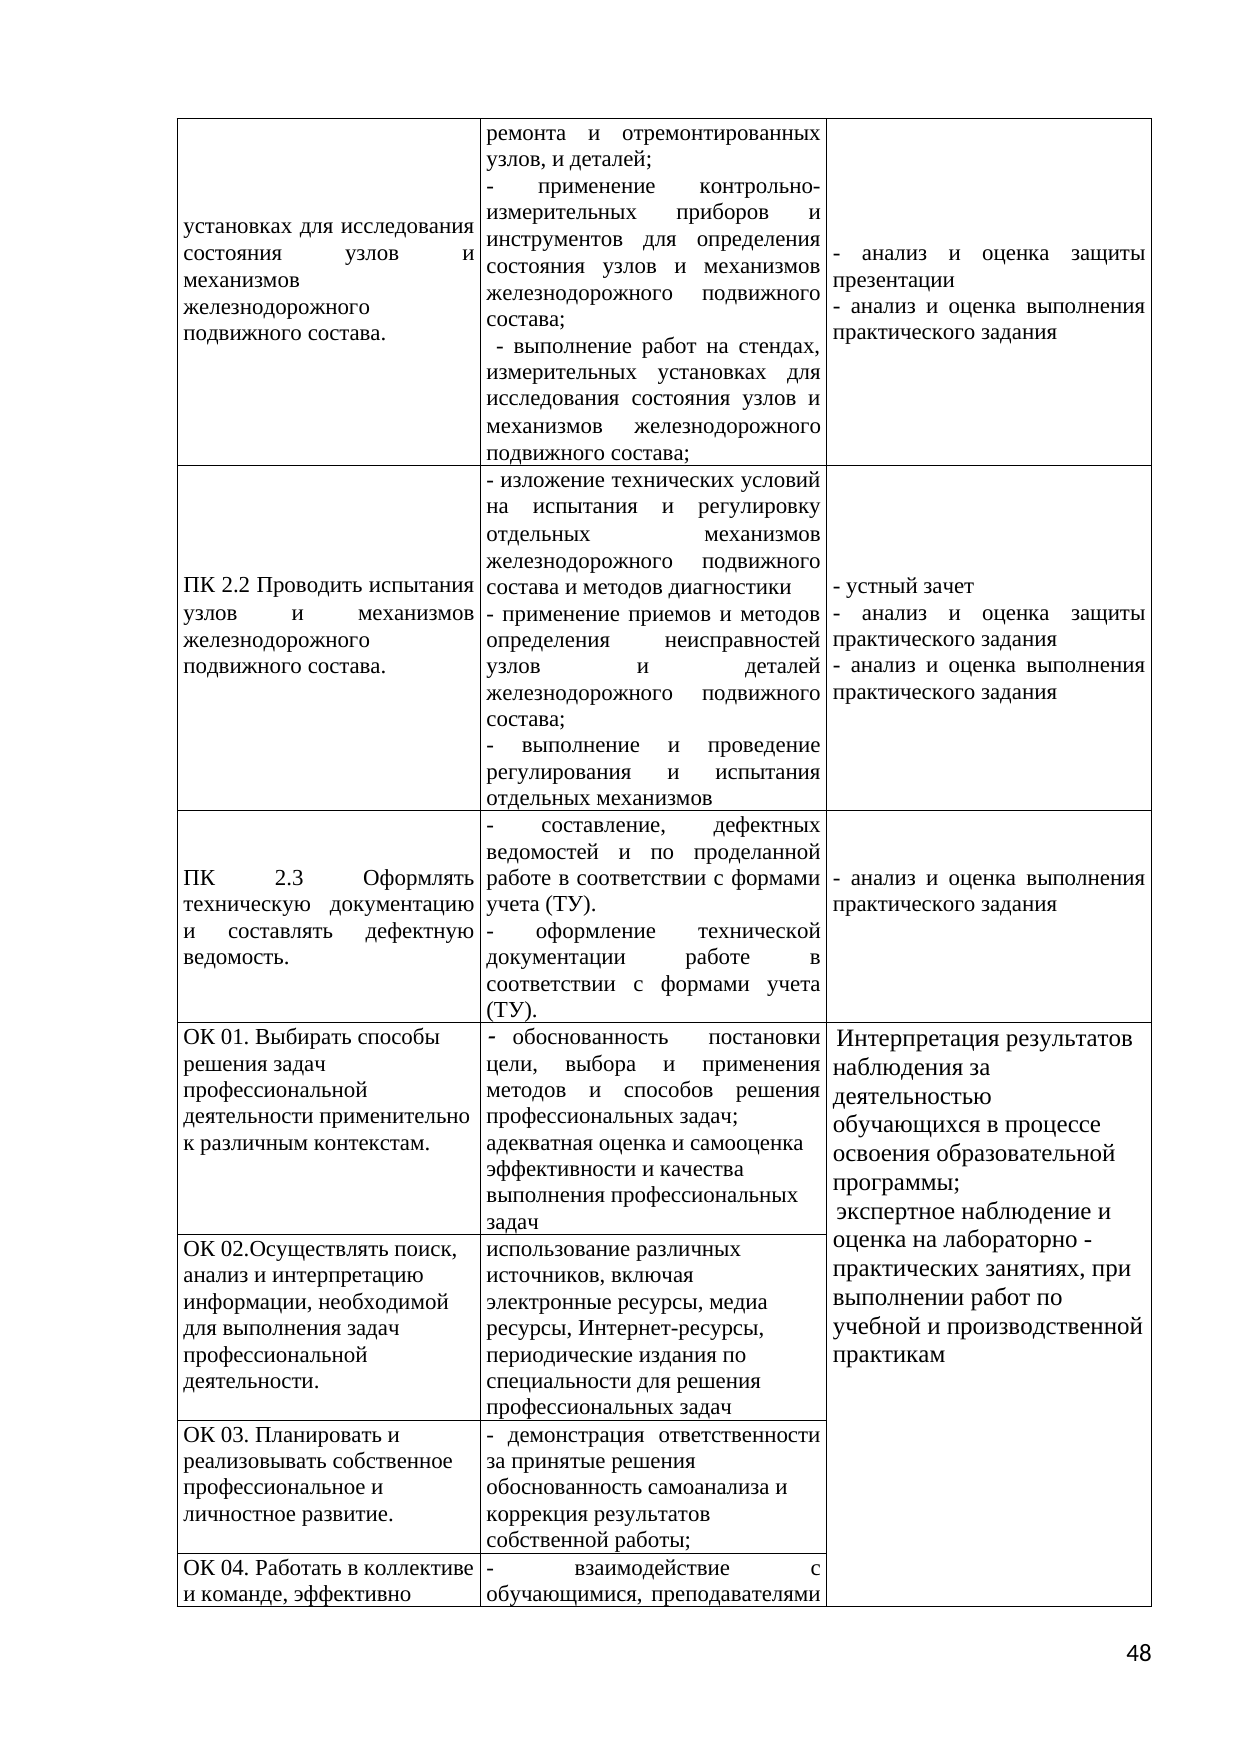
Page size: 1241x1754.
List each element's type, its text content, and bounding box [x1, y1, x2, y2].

table_cell - анализ и оценка выполнения практического задания [827, 811, 1151, 1022]
table_cell - составление, дефектных ведомостей и по проделанной работе в соответствии с формами учета (ТУ). - оформление технической документации работе в соответствии с формами учета (ТУ). [481, 811, 826, 1022]
table_cell - изложение технических условий на испытания и регулировку отдельных механизмов железнодорожного подвижного состава и методов диагностики - применение приемов и методов определения неисправностей узлов и деталей железнодорожного подвижного состава; - выполнение и проведение регулирования и испытания отдельных механизмов [481, 466, 826, 810]
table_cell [178, 1554, 480, 1606]
table_cell ОК 02.Осуществлять поиск, анализ и интерпретацию информации, необходимой для выполнения задач профессиональной деятельности. [178, 1235, 480, 1420]
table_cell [178, 119, 480, 465]
table_cell использование различных источников, включая электронные ресурсы, медиа ресурсы, Интернет-ресурсы, периодические издания по специальности для решения профессиональных задач [481, 1235, 826, 1420]
table_cell ПК 2.2 Проводить испытания узлов и механизмов железнодорожного подвижного состава. [178, 466, 480, 810]
table_cell - демонстрация ответственности за принятые решения обоснованность самоанализа и коррекция результатов собственной работы; [481, 1421, 826, 1552]
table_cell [481, 1554, 826, 1606]
table_cell ОК 03. Планировать и реализовывать собственное профессиональное и личностное развитие. [178, 1421, 480, 1552]
table_cell ОК 01. Выбирать способы решения задач профессиональной деятельности применительно к различным контекстам. [178, 1023, 480, 1234]
table_cell Интерпретация результатов наблюдения за деятельностью обучающихся в процессе освоения образовательной программы; экспертное наблюдение и оценка на лабораторно - практических занятиях, при выполнении работ по учебной и производственной практикам [827, 1023, 1151, 1606]
table_cell ПК 2.3 Оформлять техническую документацию и составлять дефектную ведомость. [178, 811, 480, 1022]
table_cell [827, 119, 1151, 465]
table_cell обоснованность постановки цели, выбора и применения методов и способов решения профессиональных задач; адекватная оценка и самооценка эффективности и качества выполнения профессиональных задач [481, 1023, 826, 1234]
table_cell - устный зачет - анализ и оценка защиты практического задания - анализ и оценка выполнения практического задания [827, 466, 1151, 810]
